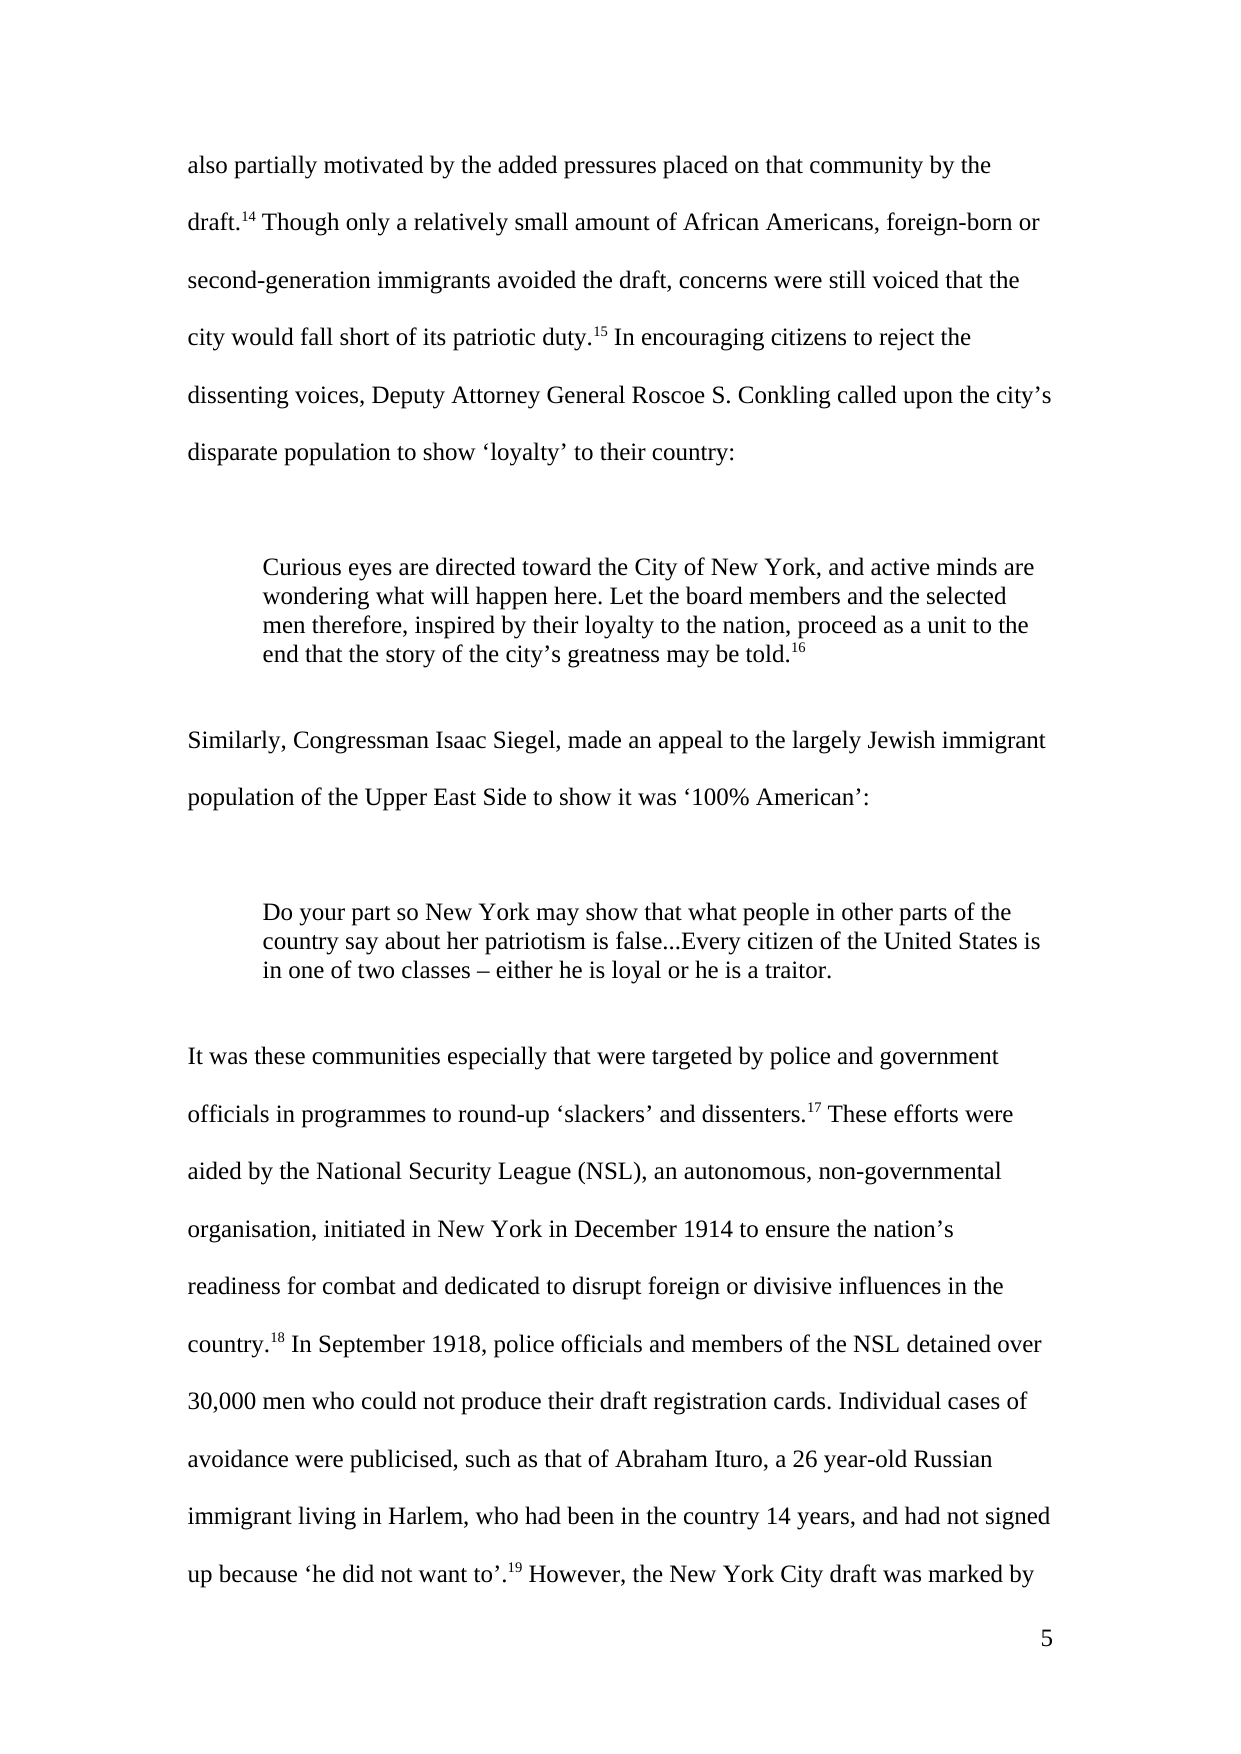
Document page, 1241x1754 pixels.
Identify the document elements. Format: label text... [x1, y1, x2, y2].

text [187, 150, 1053, 466]
text Do your part so New York may show that what people in other parts of the country say about her patriotism is false...Every citizen of the United States is in one of two classes – either he is loyal or he is a traitor. [262, 897, 1053, 984]
text Curious eyes are directed toward the City of New York, and active minds are wondering what will happen here. Let the board members and the selected men therefore, inspired by their loyalty to the nation, proceed as a unit to the end that the story of the city’s greatness may be told. [262, 552, 1053, 667]
text Similarly, Congressman Isaac Siegel, made an appeal to the largely Jewish immigrant population of the Upper East Side to show it was ‘100% American’: [187, 725, 1053, 811]
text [187, 1041, 1053, 1587]
